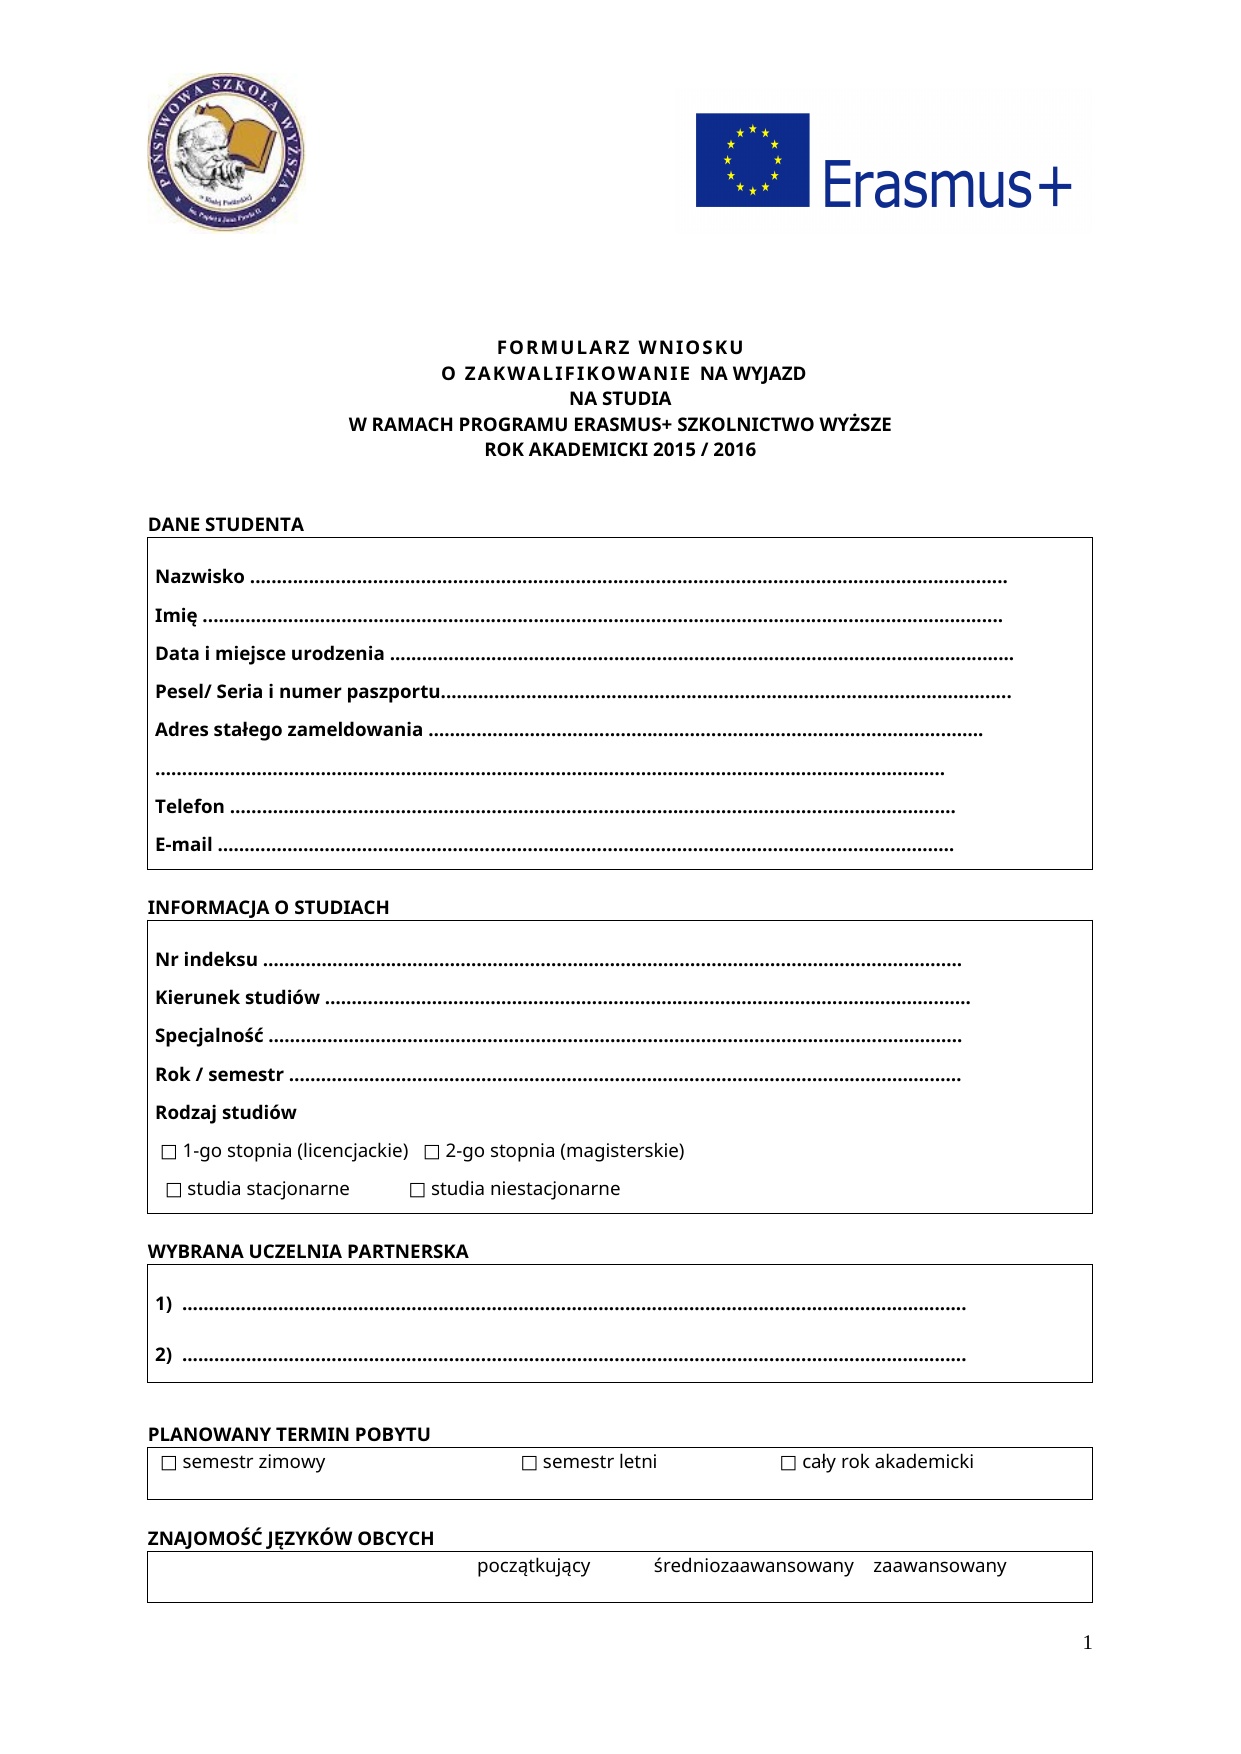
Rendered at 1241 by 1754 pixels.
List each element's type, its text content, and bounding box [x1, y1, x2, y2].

subtitle NA STUDIA [148, 386, 1093, 411]
text W RAMACH PROGRAMU ERASMUS+ SZKOLNICTWO WYŻSZE [148, 411, 1093, 437]
subtitle PLANOWANY TERMIN POBYTU [148, 1421, 1093, 1447]
text DANE STUDENTA [148, 512, 1093, 537]
subtitle FORMULARZ WNIOSKU [148, 334, 1093, 360]
subtitle ZNAJOMOŚĆ JĘZYKÓW OBCYCH [148, 1526, 1093, 1551]
table_header Nazwisko .............................................................................................................................................. Imię ...................................................................................................................................................... Data i miejsce urodzenia ..................................................................................................................... Pesel/ Seria i numer paszportu........................................................................................................... Adres stałego zameldowania ………………………………………………………………………………………….. …………………………………………………………………………………………………………………………………. Telefon ………………………………………………………………………………………………………………………. E-mail ………………………………………………………………………………………………………………………… [148, 538, 1092, 869]
table_header 1) ................................................................................................................................................... 2) ................................................................................................................................................... [148, 1265, 1092, 1382]
picture [147, 73, 307, 234]
text ROK AKADEMICKI 2015 / 2016 [148, 437, 1093, 462]
table_header Nr indeksu ………………………………………………………………………………………………………………….. Kierunek studiów …………………………………………………………………………………………………………. Specjalność …………………………………………………………………………………………………………………. Rok / semestr ……………………………………………………………………………………………………………… Rodzaj studiów □ 1-go stopnia (licencjackie) □ 2-go stopnia (magisterskie) □ studia stacjonarne □ studia niestacjonarne [148, 921, 1092, 1213]
picture [674, 87, 1093, 234]
table_header □ semestr zimowy □ semestr letni □ cały rok akademicki [148, 1448, 1092, 1499]
text WYBRANA UCZELNIA PARTNERSKA [148, 1238, 1093, 1264]
subtitle INFORMACJA O STUDIACH [148, 894, 1093, 919]
subtitle O ZAKWALIFIKOWANIE NA WYJAZD [148, 360, 1093, 386]
